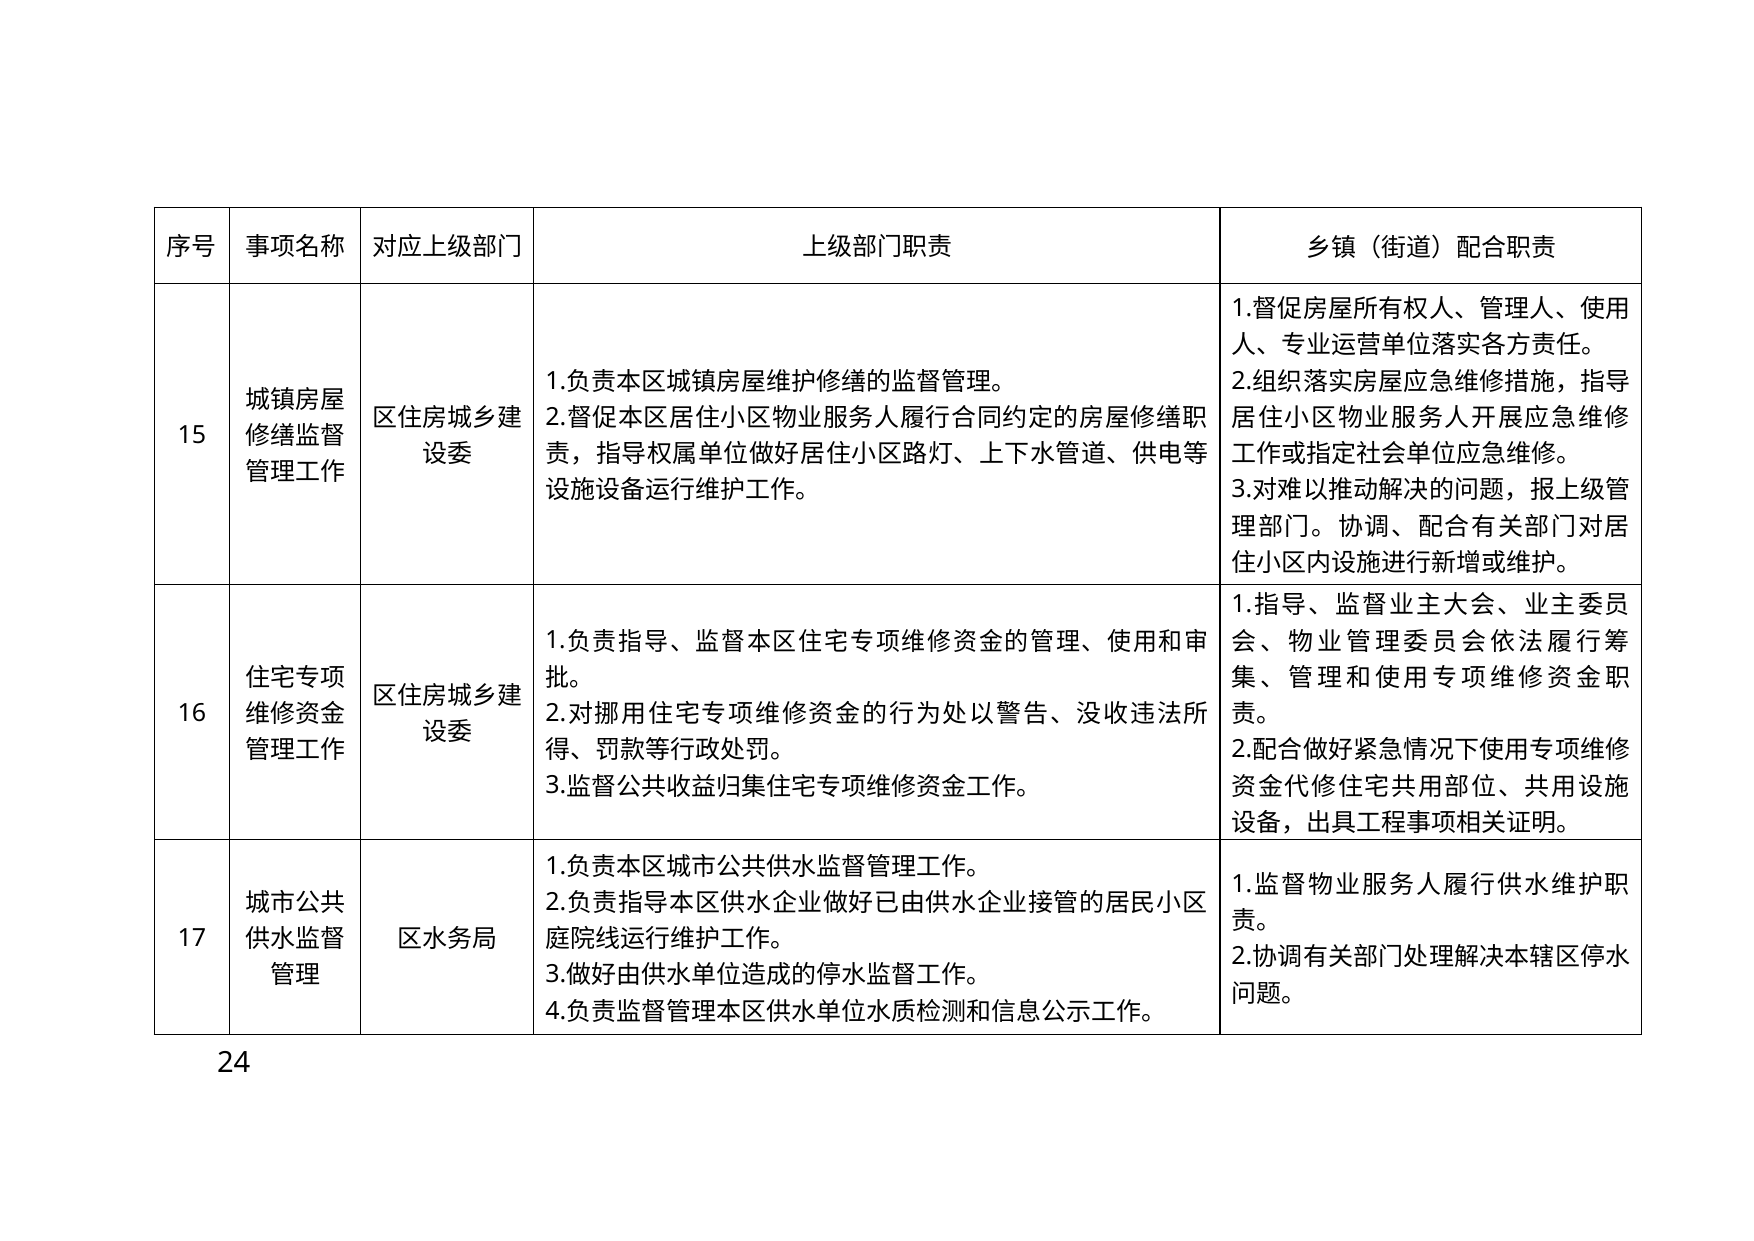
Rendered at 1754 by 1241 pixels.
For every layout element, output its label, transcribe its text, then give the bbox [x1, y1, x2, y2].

table_cell 序号 [155, 208, 229, 283]
table_cell 1.监督物业服务人履行供水维护职责。 2.协调有关部门处理解决本辖区停水问题。 [1221, 840, 1641, 1034]
table_cell 城市公共供水监督管理 [230, 840, 360, 1034]
table_cell 区住房城乡建设委 [361, 585, 533, 839]
table_cell 1.负责指导、监督本区住宅专项维修资金的管理、使用和审批。 2.对挪用住宅专项维修资金的行为处以警告、没收违法所得、罚款等行政处罚。 3.监督公共收益归集住宅专项维修资金工作。 [534, 585, 1219, 839]
table_cell 上级部门职责 [534, 208, 1219, 283]
table_cell 区水务局 [361, 840, 533, 1034]
table_cell 17 [155, 840, 229, 1034]
table_cell 15 [155, 284, 229, 584]
table_cell 乡镇（街道）配合职责 [1221, 208, 1641, 283]
table_cell 对应上级部门 [361, 208, 533, 283]
table_cell 1.负责本区城镇房屋维护修缮的监督管理。 2.督促本区居住小区物业服务人履行合同约定的房屋修缮职责，指导权属单位做好居住小区路灯、上下水管道、供电等设施设备运行维护工作。 [534, 284, 1219, 584]
table_cell 16 [155, 585, 229, 839]
table_cell 城镇房屋修缮监督管理工作 [230, 284, 360, 584]
table_cell 事项名称 [230, 208, 360, 283]
table_cell 1.指导、监督业主大会、业主委员会、物业管理委员会依法履行筹集、管理和使用专项维修资金职责。 2.配合做好紧急情况下使用专项维修资金代修住宅共用部位、共用设施设备，出具工程事项相关证明。 [1221, 585, 1641, 839]
table_cell 住宅专项维修资金管理工作 [230, 585, 360, 839]
table_cell 1.负责本区城市公共供水监督管理工作。 2.负责指导本区供水企业做好已由供水企业接管的居民小区庭院线运行维护工作。 3.做好由供水单位造成的停水监督工作。 4.负责监督管理本区供水单位水质检测和信息公示工作。 [534, 840, 1219, 1034]
table_cell 1.督促房屋所有权人、管理人、使用人、专业运营单位落实各方责任。 2.组织落实房屋应急维修措施，指导居住小区物业服务人开展应急维修工作或指定社会单位应急维修。 3.对难以推动解决的问题，报上级管理部门。协调、配合有关部门对居住小区内设施进行新增或维护。 [1221, 284, 1641, 584]
table_cell 区住房城乡建设委 [361, 284, 533, 584]
